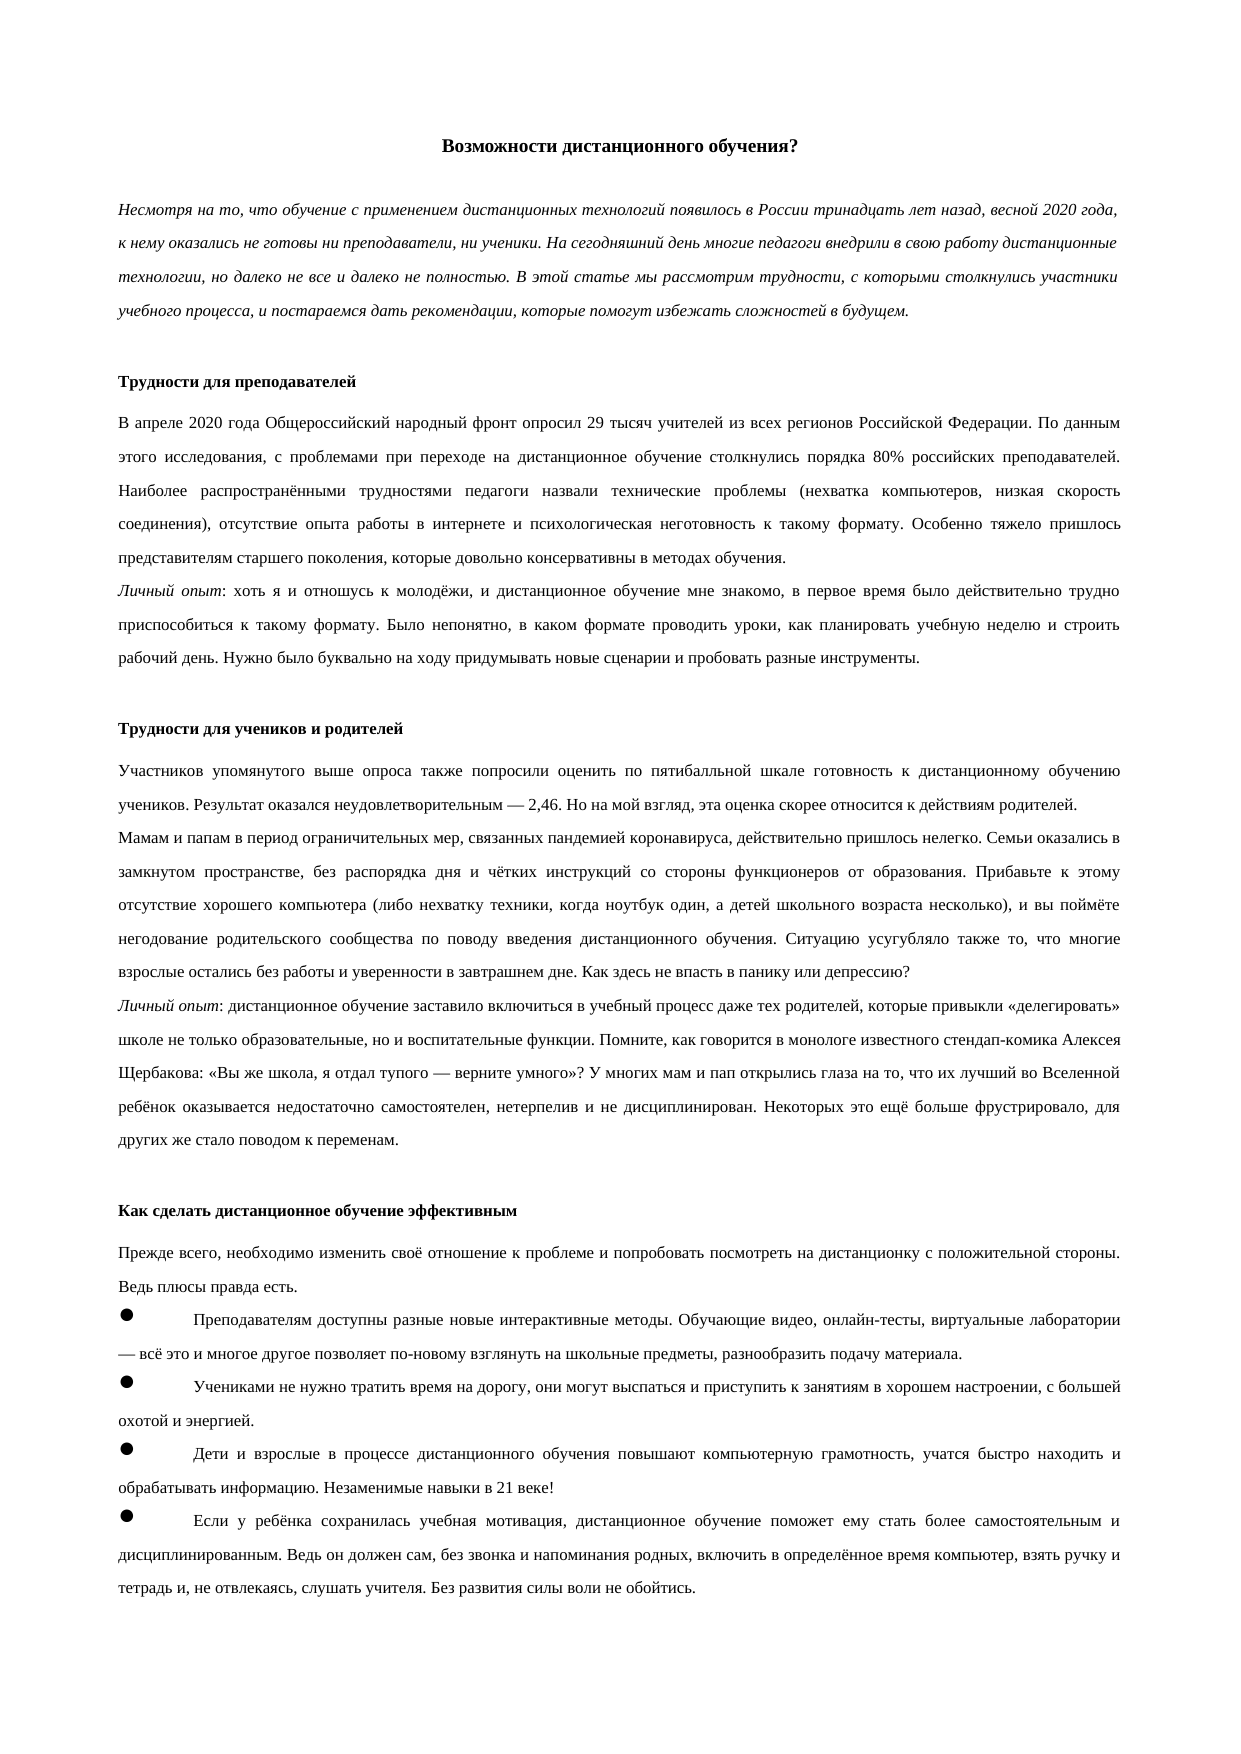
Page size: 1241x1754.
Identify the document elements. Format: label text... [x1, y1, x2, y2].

list Преподавателям доступны разные новые интерактивные методы. Обучающие видео, онлайн-тесты, виртуальные лаборатории — всё это и многое другое позволяет по-новому взглянуть на школьные предметы, разнообразить подачу материала. [118, 1296, 1122, 1363]
text Мамам и папам в период ограничительных мер, связанных пандемией коронавируса, действительно пришлось нелегко. Семьи оказались в замкнутом пространстве, без распорядка дня и чётких инструкций со стороны функционеров от образования. Прибавьте к этому отсутствие хорошего компьютера (либо нехватку техники, когда ноутбук один, а детей школьного возраста несколько), и вы поймёте негодование родительского сообщества по поводу введения дистанционного обучения. Ситуацию усугубляло также то, что многие взрослые остались без работы и уверенности в завтрашнем дне. Как здесь не впасть в панику или депрессию? [118, 814, 1122, 982]
subtitle Возможности дистанционного обучения? [118, 118, 1122, 156]
text Личный опыт: хоть я и отношусь к молодёжи, и дистанционное обучение мне знакомо, в первое время было действительно трудно приспособиться к такому формату. Было непонятно, в каком формате проводить уроки, как планировать учебную неделю и строить рабочий день. Нужно было буквально на ходу придумывать новые сценарии и пробовать разные инструменты. [118, 567, 1122, 667]
subtitle Трудности для учеников и родителей [118, 705, 1122, 738]
text Несмотря на то, что обучение с применением дистанционных технологий появилось в России тринадцать лет назад, весной 2020 года, к нему оказались не готовы ни преподаватели, ни ученики. На сегодняшний день многие педагоги внедрили в свою работу дистанционные технологии, но далеко не все и далеко не полностью. В этой статье мы рассмотрим трудности, с которыми столкнулись участники учебного процесса, и постараемся дать рекомендации, которые помогут избежать сложностей в будущем. [118, 186, 1122, 320]
text Прежде всего, необходимо изменить своё отношение к проблеме и попробовать посмотреть на дистанционку с положительной стороны. Ведь плюсы правда есть. [118, 1229, 1122, 1296]
subtitle Как сделать дистанционное обучение эффективным [118, 1187, 1122, 1220]
list Дети и взрослые в процессе дистанционного обучения повышают компьютерную грамотность, учатся быстро находить и обрабатывать информацию. Незаменимые навыки в 21 веке! [118, 1430, 1122, 1497]
text Участников упомянутого выше опроса также попросили оценить по пятибалльной шкале готовность к дистанционному обучению учеников. Результат оказался неудовлетворительным — 2,46. Но на мой взгляд, эта оценка скорее относится к действиям родителей. [118, 747, 1122, 814]
text Личный опыт: дистанционное обучение заставило включиться в учебный процесс даже тех родителей, которые привыкли «делегировать» школе не только образовательные, но и воспитательные функции. Помните, как говорится в монологе известного стендап-комика Алексея Щербакова: «Вы же школа, я отдал тупого — верните умного»? У многих мам и пап открылись глаза на то, что их лучший во Вселенной ребёнок оказывается недостаточно самостоятелен, нетерпелив и не дисциплинирован. Некоторых это ещё больше фрустрировало, для других же стало поводом к переменам. [118, 982, 1122, 1149]
list Если у ребёнка сохранилась учебная мотивация, дистанционное обучение поможет ему стать более самостоятельным и дисциплинированным. Ведь он должен сам, без звонка и напоминания родных, включить в определённое время компьютер, взять ручку и тетрадь и, не отвлекаясь, слушать учителя. Без развития силы воли не обойтись. [118, 1497, 1122, 1598]
subtitle Трудности для преподавателей [118, 357, 1122, 391]
list Учениками не нужно тратить время на дорогу, они могут выспаться и приступить к занятиям в хорошем настроении, с большей охотой и энергией. [118, 1363, 1122, 1430]
text В апреле 2020 года Общероссийский народный фронт опросил 29 тысяч учителей из всех регионов Российской Федерации. По данным этого исследования, с проблемами при переходе на дистанционное обучение столкнулись порядка 80% российских преподавателей. Наиболее распространёнными трудностями педагоги назвали технические проблемы (нехватка компьютеров, низкая скорость соединения), отсутствие опыта работы в интернете и психологическая неготовность к такому формату. Особенно тяжело пришлось представителям старшего поколения, которые довольно консервативны в методах обучения. [118, 399, 1122, 567]
